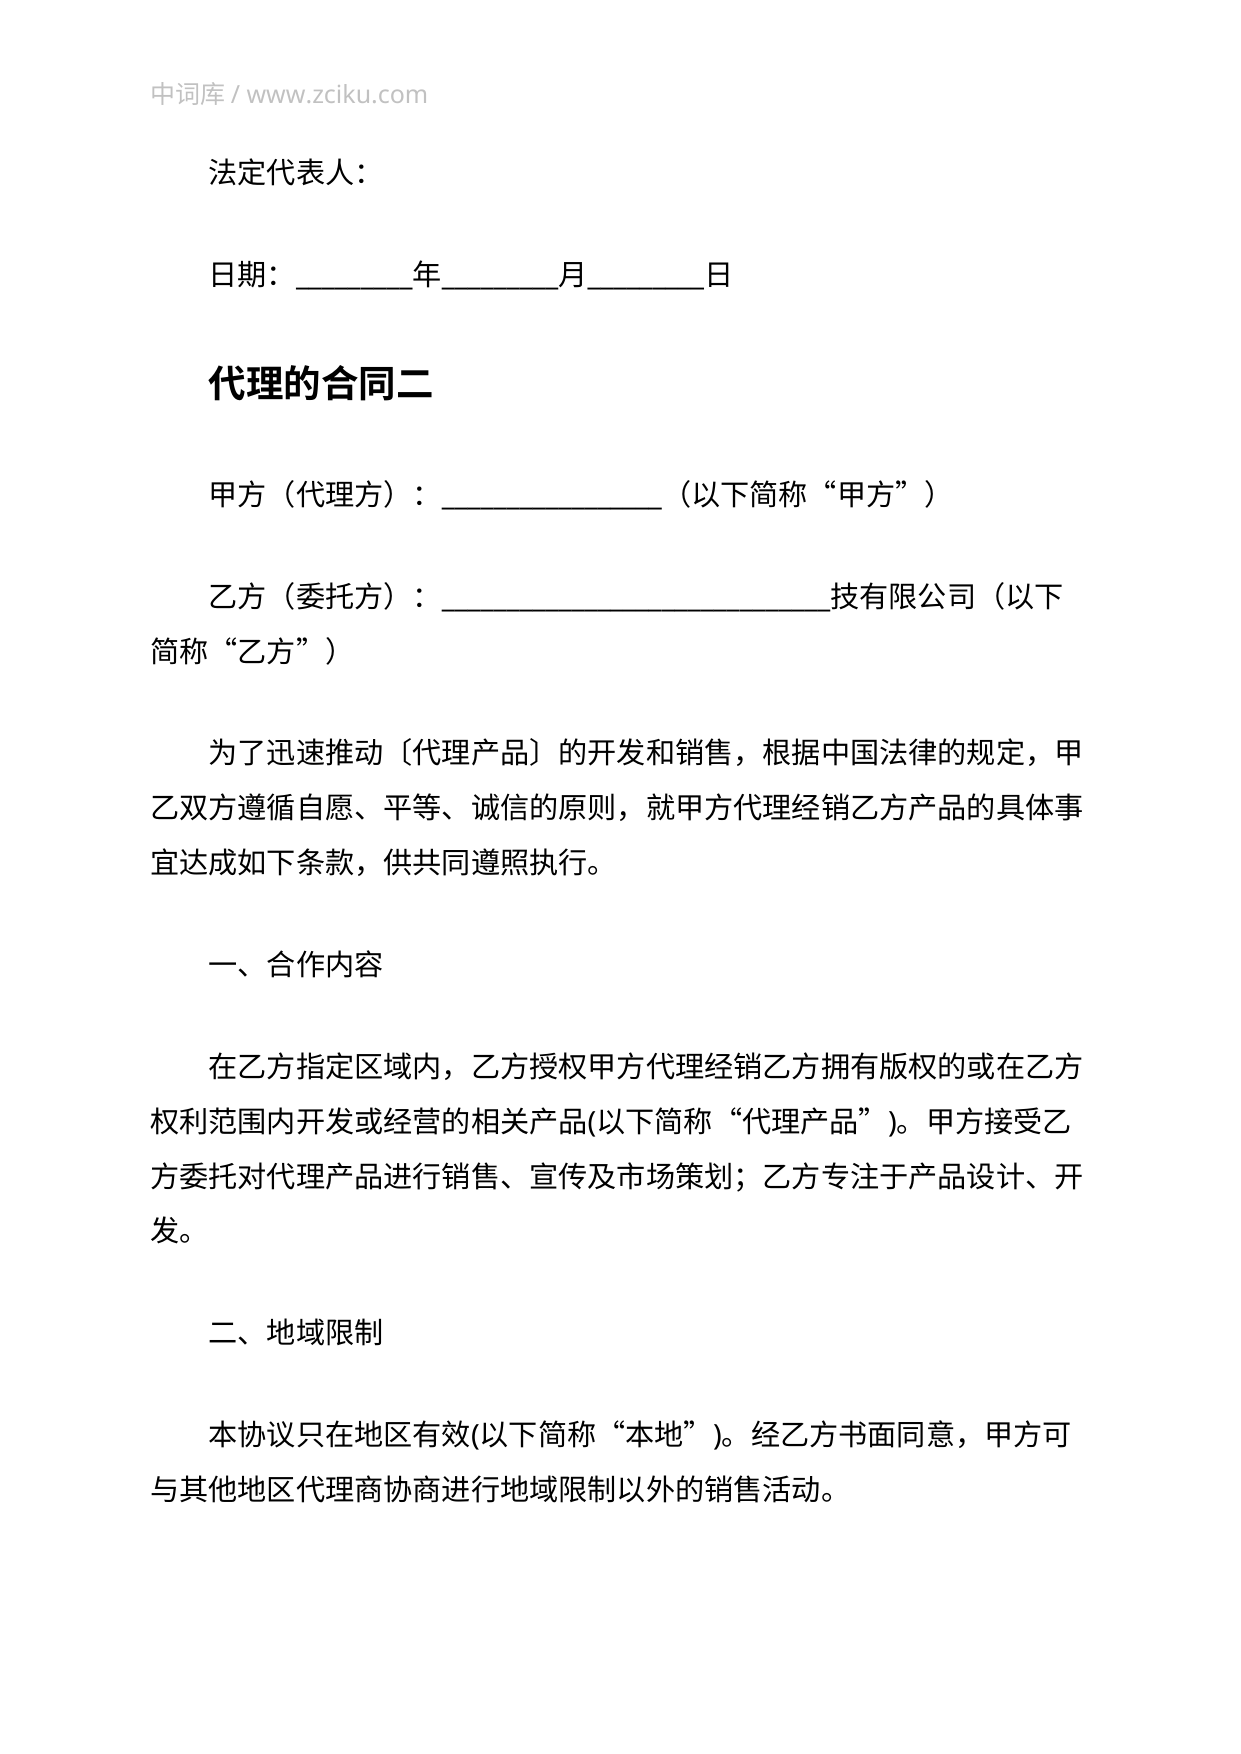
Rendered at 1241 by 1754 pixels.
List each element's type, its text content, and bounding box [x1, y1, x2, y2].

text 法定代表人： [150, 150, 1090, 192]
text 为了迅速推动〔代理产品〕的开发和销售，根据中国法律的规定，甲乙双方遵循自愿、平等、诚信的原则，就甲方代理经销乙方产品的具体事宜达成如下条款，供共同遵照执行。 [150, 730, 1090, 882]
text 本协议只在地区有效(以下简称“本地”)。经乙方书面同意，甲方可与其他地区代理商协商进行地域限制以外的销售活动。 [150, 1412, 1090, 1509]
text 二、地域限制 [150, 1310, 1090, 1352]
text 乙方（委托方）：______________________________技有限公司（以下简称“乙方”） [150, 573, 1090, 670]
text 甲方（代理方）：_________________（以下简称“甲方”） [150, 471, 1090, 513]
text 代理的合同二 [150, 354, 1090, 408]
text 日期：_________年_________月_________日 [150, 252, 1090, 294]
text 一、合作内容 [150, 941, 1090, 984]
text 在乙方指定区域内，乙方授权甲方代理经销乙方拥有版权的或在乙方权利范围内开发或经营的相关产品(以下简称“代理产品”)。甲方接受乙方委托对代理产品进行销售、宣传及市场策划；乙方专注于产品设计、开发。 [150, 1043, 1090, 1250]
